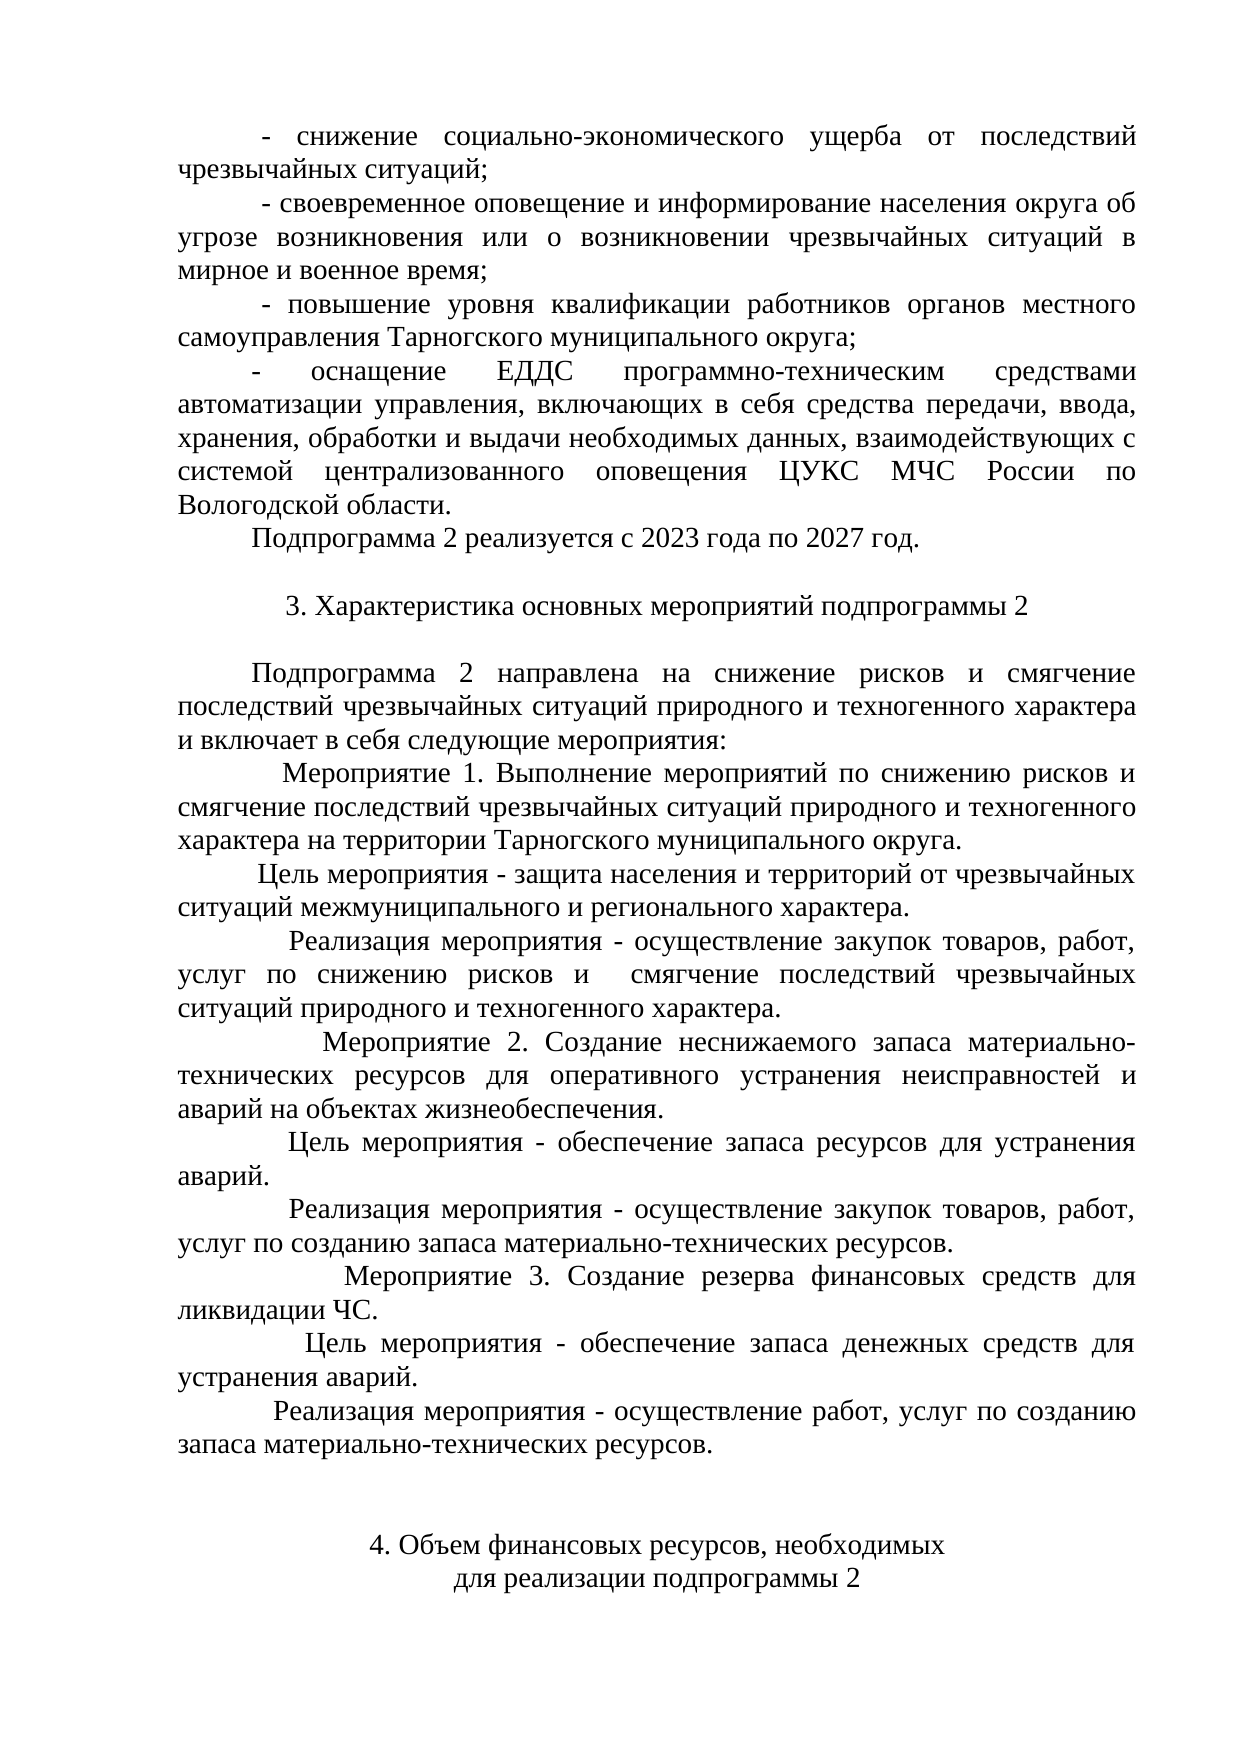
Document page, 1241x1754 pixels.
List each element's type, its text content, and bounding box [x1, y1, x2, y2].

text Подпрограмма 2 направлена на снижение рисков и смягчение последствий чрезвычайных ситуаций природного и техногенного характера и включает в себя следующие мероприятия: [177, 655, 1137, 755]
text Цель мероприятия - защита населения и территорий от чрезвычайных ситуаций межмуниципального и регионального характера. [177, 856, 1137, 923]
text - повышение уровня квалификации работников органов местного самоуправления Тарногского муниципального округа; [177, 286, 1137, 353]
text Цель мероприятия - обеспечение запаса денежных средств для устранения аварий. [177, 1326, 1137, 1393]
text Подпрограмма 2 реализуется с 2023 года по 2027 год. [177, 521, 1137, 554]
text - оснащение ЕДДС программно-техническим средствами автоматизации управления, включающих в себя средства передачи, ввода, хранения, обработки и выдачи необходимых данных, взаимодействующих с системой централизованного оповещения ЦУКС МЧС России по Вологодской области. [177, 353, 1137, 521]
text Цель мероприятия - обеспечение запаса ресурсов для устранения аварий. [177, 1124, 1137, 1191]
text - своевременное оповещение и информирование населения округа об угрозе возникновения или о возникновении чрезвычайных ситуаций в мирное и военное время; [177, 185, 1137, 286]
text Реализация мероприятия - осуществление работ, услуг по созданию запаса материально-технических ресурсов. [177, 1393, 1137, 1460]
text 3. Характеристика основных мероприятий подпрограммы 2 [177, 588, 1137, 621]
text Реализация мероприятия - осуществление закупок товаров, работ, услуг по снижению рисков и смягчение последствий чрезвычайных ситуаций природного и техногенного характера. [177, 923, 1137, 1024]
text для реализации подпрограммы 2 [177, 1560, 1137, 1594]
text - снижение социально-экономического ущерба от последствий чрезвычайных ситуаций; [177, 118, 1137, 185]
text Мероприятие 2. Создание неснижаемого запаса материально-технических ресурсов для оперативного устранения неисправностей и аварий на объектах жизнеобеспечения. [177, 1024, 1137, 1124]
text Мероприятие 3. Создание резерва финансовых средств для ликвидации ЧС. [177, 1258, 1137, 1326]
text 4. Объем финансовых ресурсов, необходимых [177, 1527, 1137, 1560]
text Реализация мероприятия - осуществление закупок товаров, работ, услуг по созданию запаса материально-технических ресурсов. [177, 1191, 1137, 1258]
text Мероприятие 1. Выполнение мероприятий по снижению рисков и смягчение последствий чрезвычайных ситуаций природного и техногенного характера на территории Тарногского муниципального округа. [177, 755, 1137, 856]
